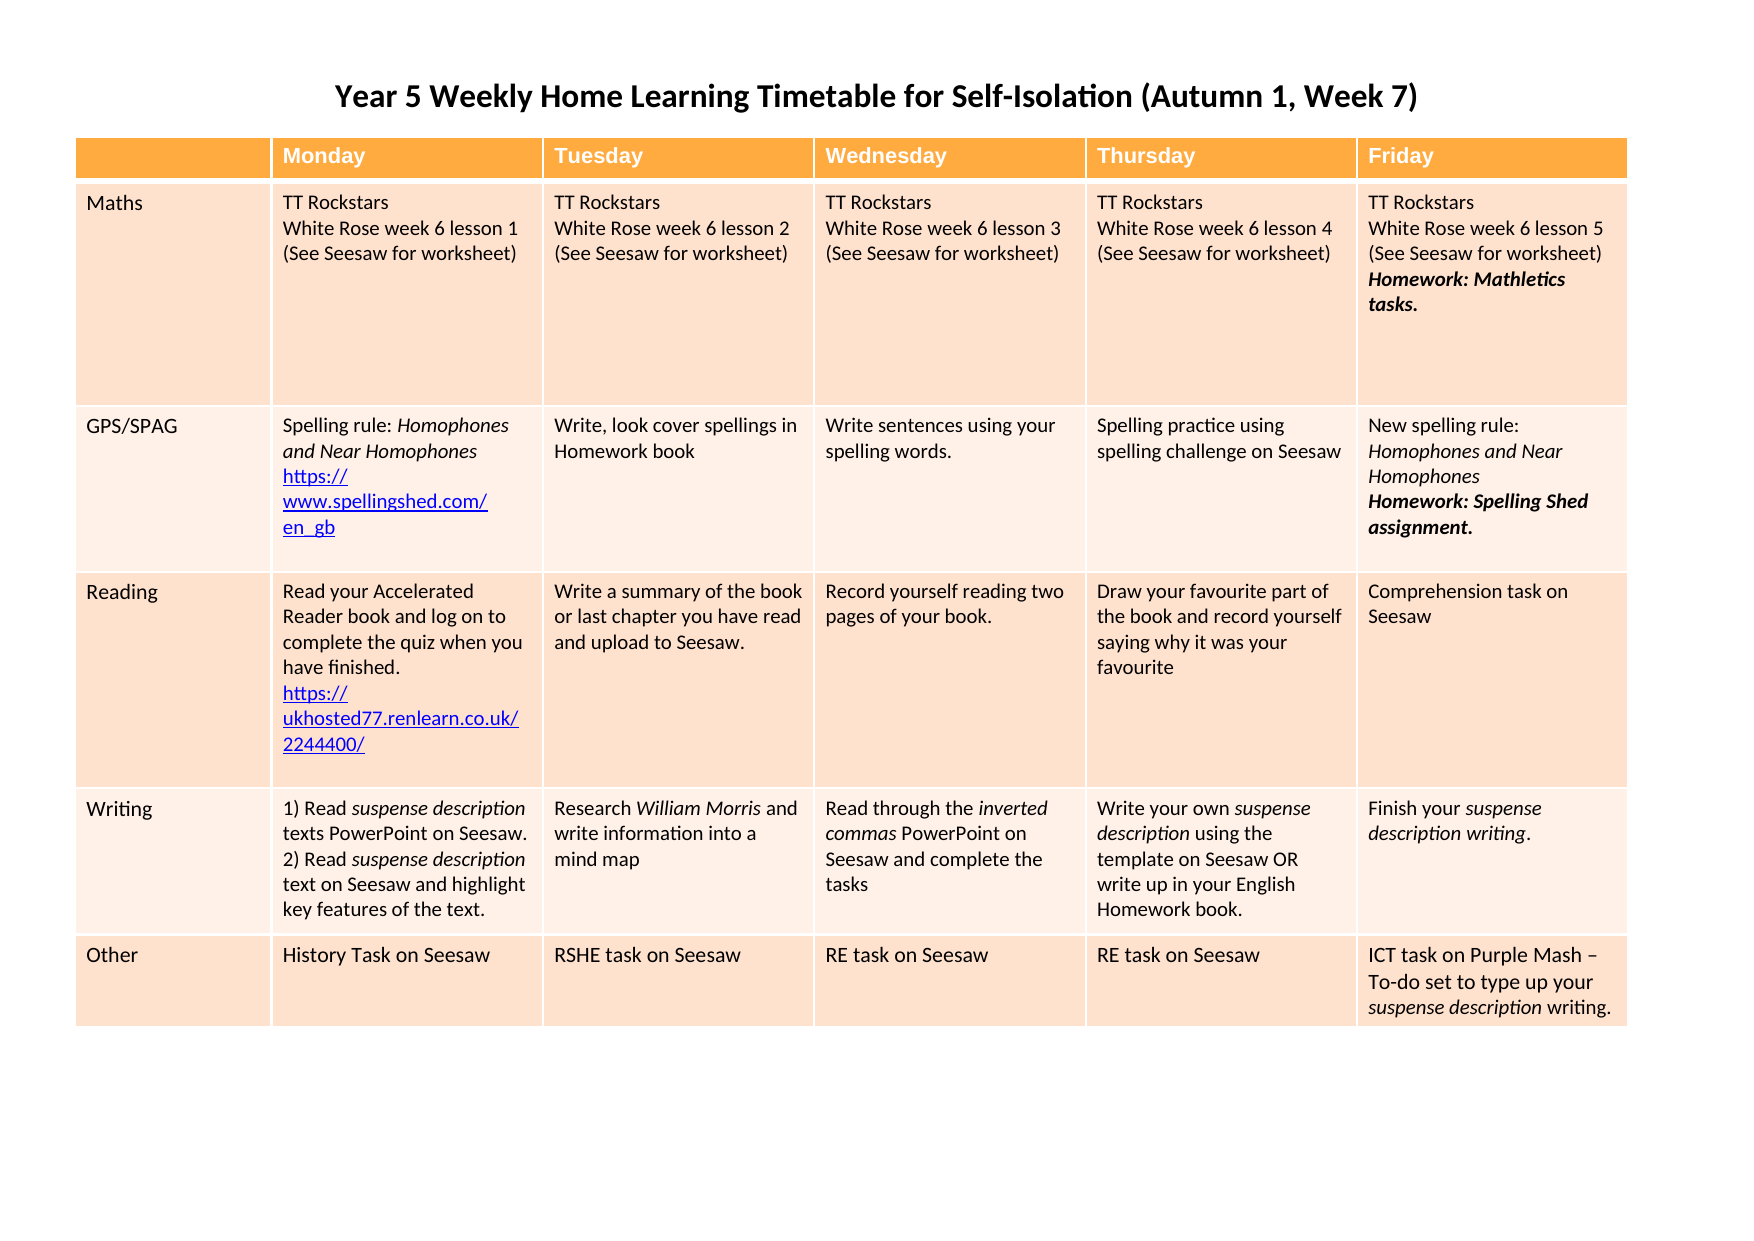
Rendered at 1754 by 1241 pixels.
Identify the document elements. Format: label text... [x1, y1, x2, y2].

table_cell Spelling practice using spelling challenge on Seesaw [1087, 407, 1356, 571]
table_cell New spelling rule: Homophones and Near Homophones Homework: Spelling Shed assignment. [1358, 407, 1627, 571]
table_cell Draw your favourite part of the book and record yourself saying why it was your favourite [1087, 573, 1356, 787]
table_cell Comprehension task on Seesaw [1358, 573, 1627, 787]
table_header Monday [273, 138, 542, 178]
table_cell Reading [76, 573, 270, 787]
table_cell Record yourself reading two pages of your book. [815, 573, 1085, 787]
table_cell Writing [76, 789, 270, 933]
table_header Wednesday [815, 138, 1085, 178]
table_header Thursday [1087, 138, 1356, 178]
table_cell TT Rockstars White Rose week 6 lesson 4 (See Seesaw for worksheet) [1087, 184, 1356, 405]
table_cell Spelling rule: Homophones and Near Homophones https://www.spellingshed.com/en_gb [273, 407, 542, 571]
table_cell TT Rockstars White Rose week 6 lesson 3 (See Seesaw for worksheet) [815, 184, 1085, 405]
table_cell ICT task on Purple Mash – To-do set to type up your suspense description writing. [1358, 936, 1627, 1026]
table_header Friday [1358, 138, 1627, 178]
table_header [76, 138, 270, 178]
table_cell GPS/SPAG [76, 407, 270, 571]
table_cell Other [76, 936, 270, 1026]
table_cell TT Rockstars White Rose week 6 lesson 2 (See Seesaw for worksheet) [544, 184, 813, 405]
table_cell 1) Read suspense description texts PowerPoint on Seesaw. 2) Read suspense description text on Seesaw and highlight key features of the text. [273, 789, 542, 933]
table_cell Write a summary of the book or last chapter you have read and upload to Seesaw. [544, 573, 813, 787]
table_cell Finish your suspense description writing. [1358, 789, 1627, 933]
table_cell Write your own suspense description using the template on Seesaw OR write up in your English Homework book. [1087, 789, 1356, 933]
table_header Tuesday [544, 138, 813, 178]
table_cell Read your Accelerated Reader book and log on to complete the quiz when you have finished. https://ukhosted77.renlearn.co.uk/2244400/ [273, 573, 542, 787]
table_cell TT Rockstars White Rose week 6 lesson 5 (See Seesaw for worksheet) Homework: Mathletics tasks. [1358, 184, 1627, 405]
table_cell Research William Morris and write information into a mind map [544, 789, 813, 933]
table_cell Write sentences using your spelling words. [815, 407, 1085, 571]
table_cell RE task on Seesaw [815, 936, 1085, 1026]
table_cell RE task on Seesaw [1087, 936, 1356, 1026]
table_cell Write, look cover spellings in Homework book [544, 407, 813, 571]
text Year 5 Weekly Home Learning Timetable for Self-Isolation (Autumn 1, Week 7) [75, 75, 1679, 116]
table_cell Read through the inverted commas PowerPoint on Seesaw and complete the tasks [815, 789, 1085, 933]
table_cell RSHE task on Seesaw [544, 936, 813, 1026]
table_cell Maths [76, 184, 270, 405]
table_cell TT Rockstars White Rose week 6 lesson 1 (See Seesaw for worksheet) [273, 184, 542, 405]
table_cell History Task on Seesaw [273, 936, 542, 1026]
